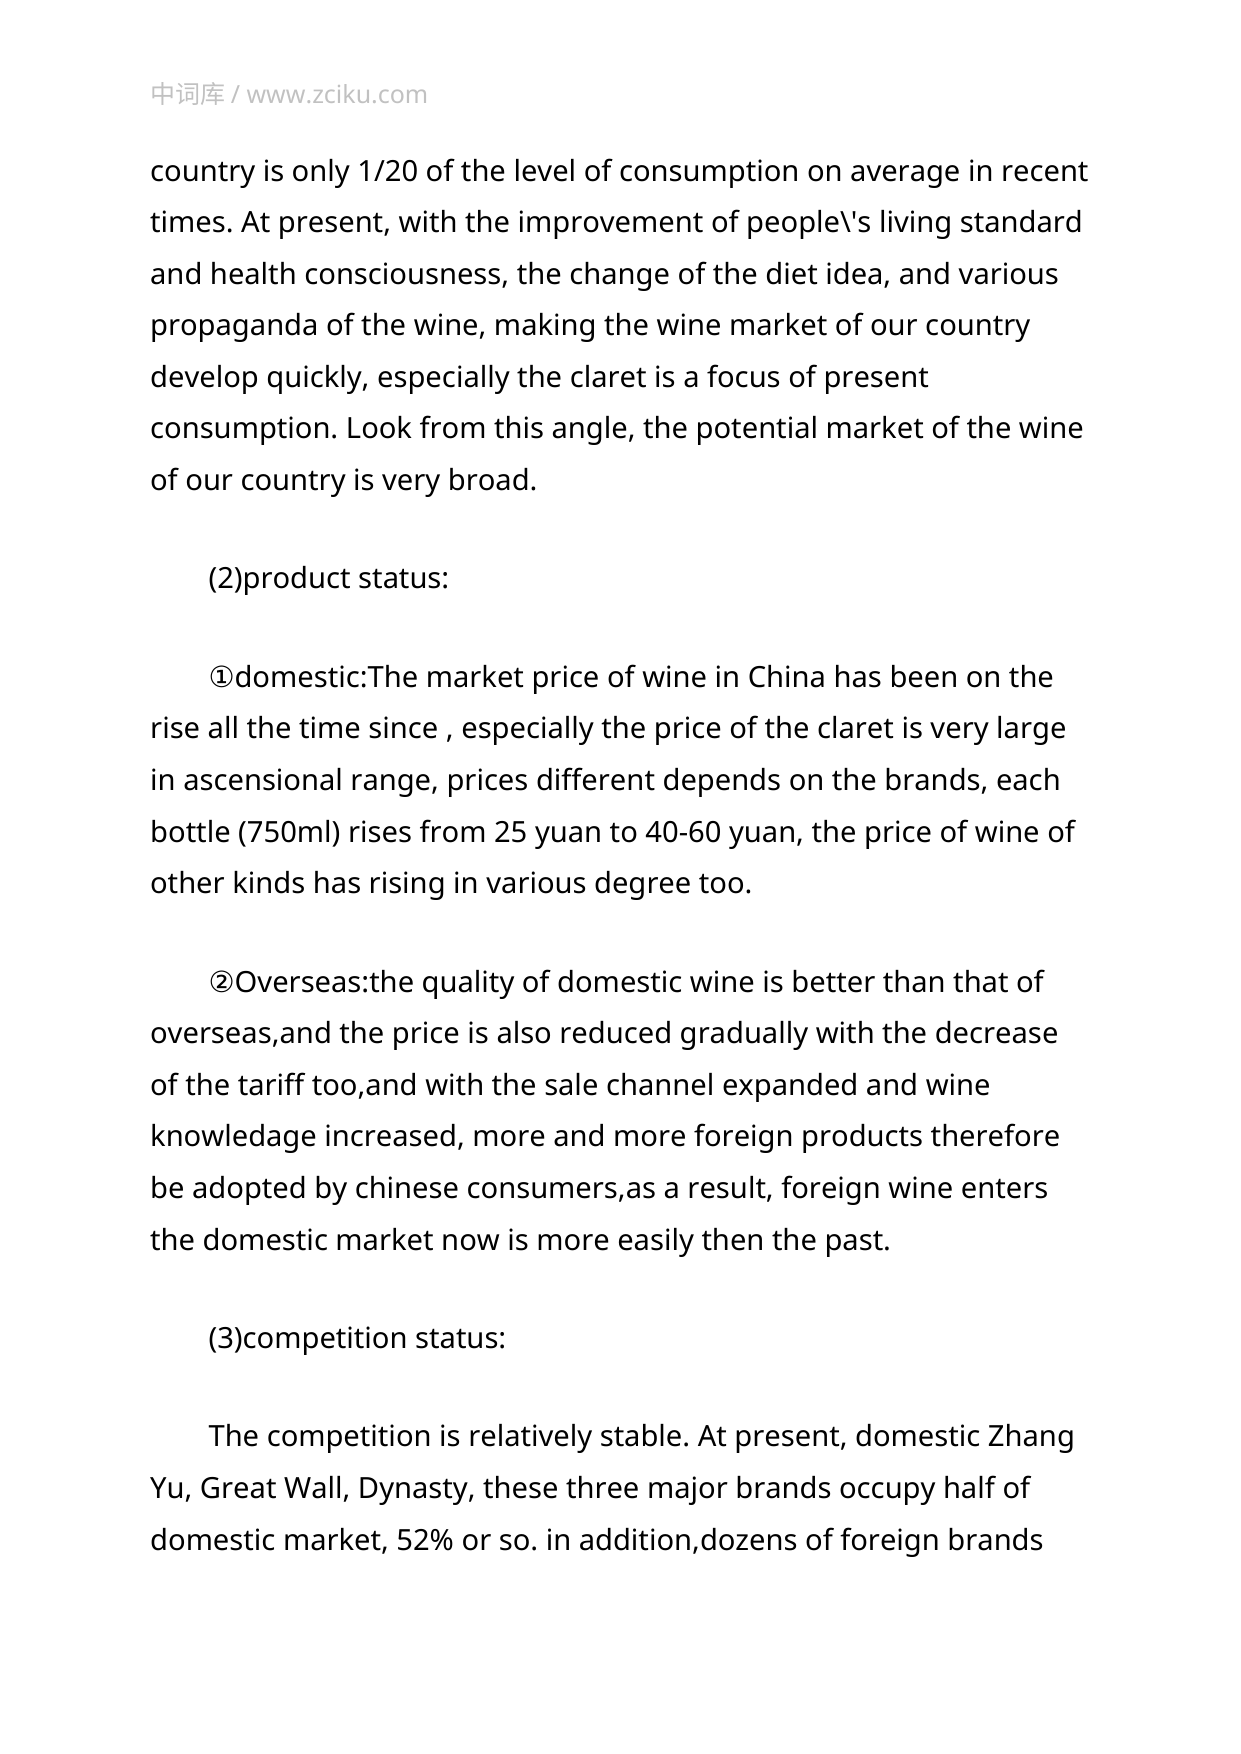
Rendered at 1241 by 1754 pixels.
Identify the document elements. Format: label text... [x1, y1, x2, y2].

text (2)product status: [150, 558, 1090, 597]
text ②Overseas:the quality of domestic wine is better than that of overseas,and the price is also reduced gradually with the decrease of the tariff too,and with the sale channel expanded and wine knowledage increased, more and more foreign products therefore be adopted by chinese consumers,as a result, foreign wine enters the domestic market now is more easily then the past. [150, 961, 1090, 1258]
text (3)competition status: [150, 1317, 1090, 1357]
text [150, 150, 1090, 499]
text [150, 1416, 1090, 1558]
text ①domestic:The market price of wine in China has been on the rise all the time since , especially the price of the claret is very large in ascensional range, prices different depends on the brands, each bottle (750ml) rises from 25 yuan to 40-60 yuan, the price of wine of other kinds has rising in various degree too. [150, 656, 1090, 902]
